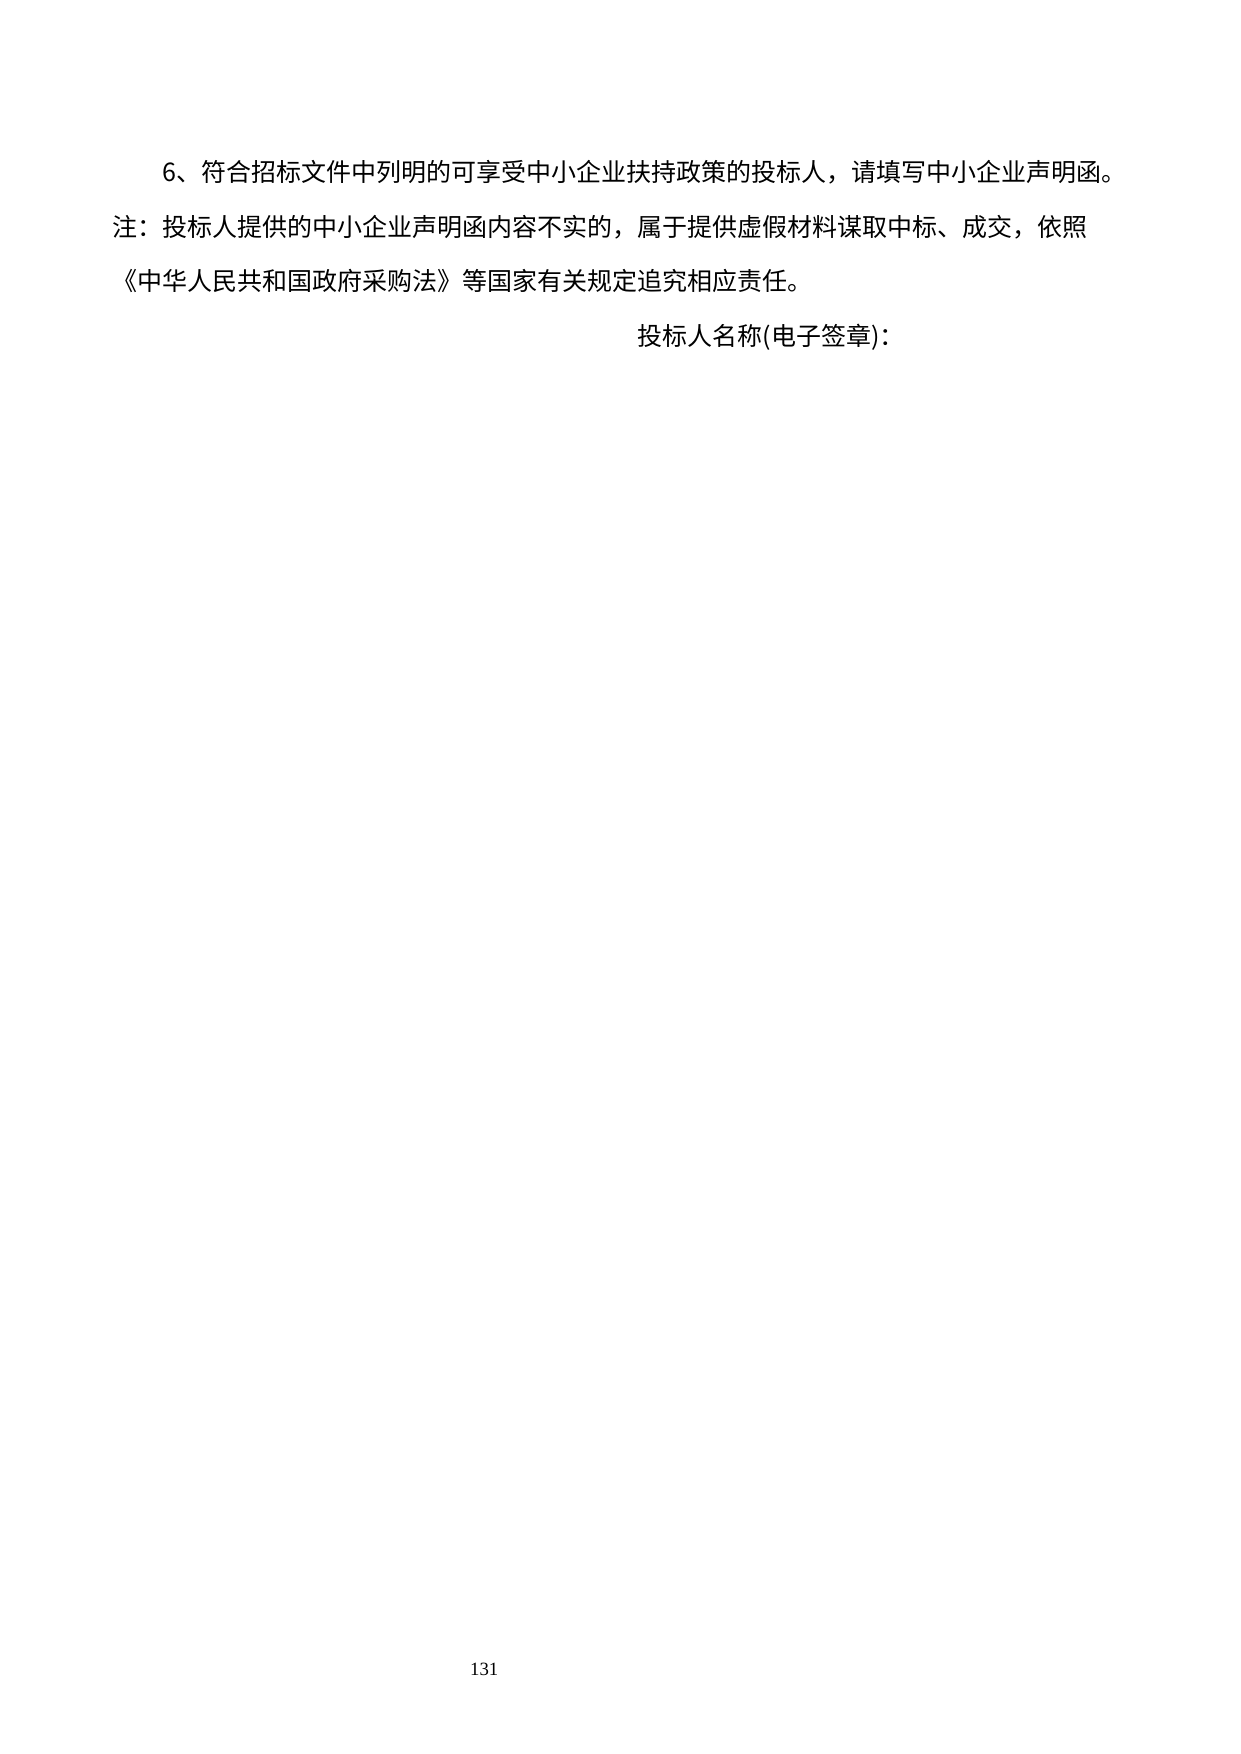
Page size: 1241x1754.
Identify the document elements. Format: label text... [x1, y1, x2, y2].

text 投标人名称(电子签章)： [112, 316, 1128, 352]
text 6、符合招标文件中列明的可享受中小企业扶持政策的投标人，请填写中小企业声明函。注：投标人提供的中小企业声明函内容不实的，属于提供虚假材料谋取中标、成交，依照《中华人民共和国政府采购法》等国家有关规定追究相应责任。 [112, 153, 1128, 298]
